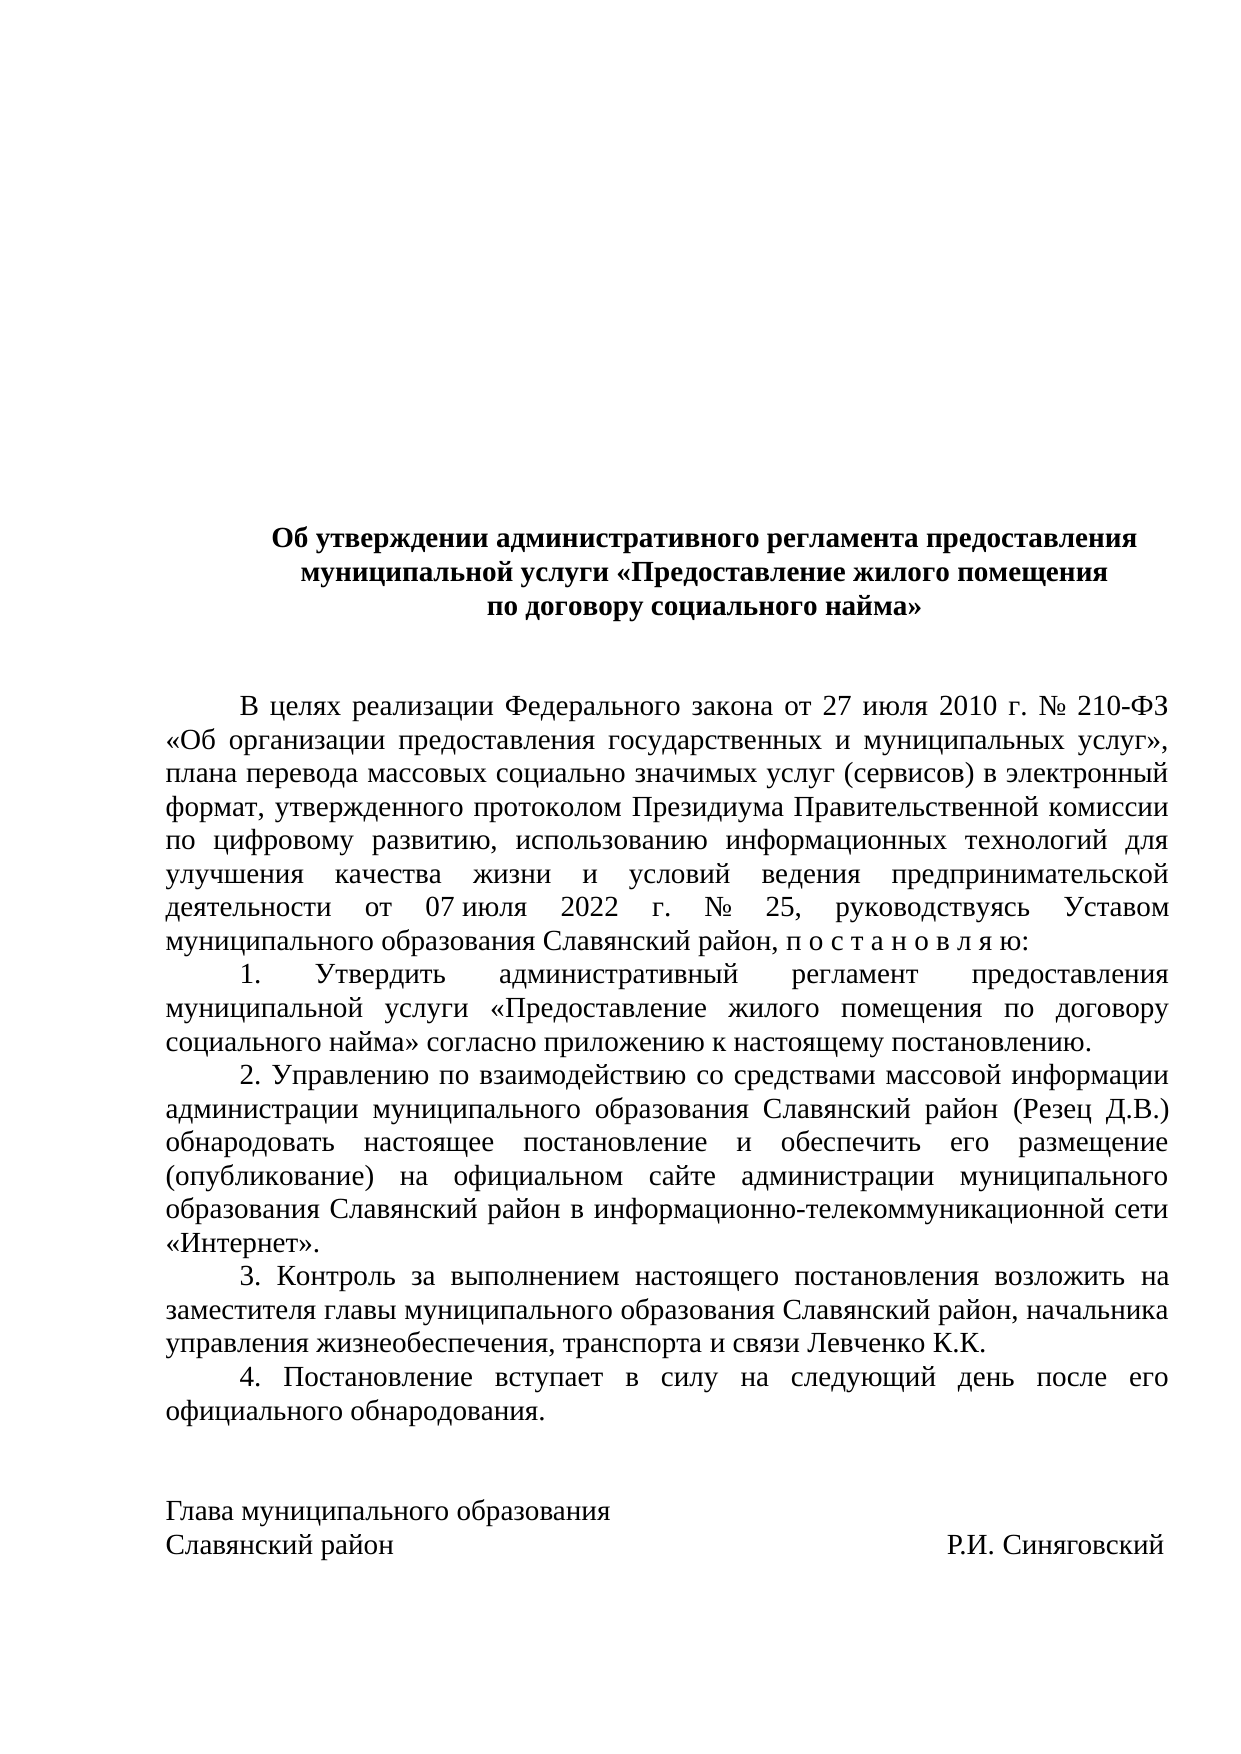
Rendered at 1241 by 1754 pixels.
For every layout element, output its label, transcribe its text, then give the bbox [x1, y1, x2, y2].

text 2. Управлению по взаимодействию со средствами массовой информации администрации муниципального образования Славянский район (Резец Д.В.) обнародовать настоящее постановление и обеспечить его размещение (опубликование) на официальном сайте администрации муниципального образования Славянский район в информационно-телекоммуникационной сети «Интернет». [165, 1057, 1169, 1258]
text 1. Утвердить административный регламент предоставления муниципальной услуги «Предоставление жилого помещения по договору социального найма» согласно приложению к настоящему постановлению. [165, 957, 1169, 1057]
text по договору социального найма» [239, 588, 1169, 621]
text Об утверждении административного регламента предоставления муниципальной услуги «Предоставление жилого помещения [239, 521, 1169, 588]
text 4. Постановление вступает в силу на следующий день после его официального обнародования. [165, 1359, 1169, 1426]
text Глава муниципального образования [165, 1493, 1169, 1527]
text В целях реализации Федерального закона от 27 июля 2010 г. № 210-ФЗ «Об организации предоставления государственных и муниципальных услуг», плана перевода массовых социально значимых услуг (сервисов) в электронный формат, утвержденного протоколом Президиума Правительственной комиссии по цифровому развитию, использованию информационных технологий для улучшения качества жизни и условий ведения предпринимательской деятельности от 07 июля 2022 г. № 25, руководствуясь Уставом муниципального образования Славянский район, п о с т а н о в л я ю: [165, 688, 1169, 957]
text 3. Контроль за выполнением настоящего постановления возложить на заместителя главы муниципального образования Славянский район, начальника управления жизнеобеспечения, транспорта и связи Левченко К.К. [165, 1258, 1169, 1359]
text Славянский район Р.И. Синяговский [165, 1527, 1169, 1560]
